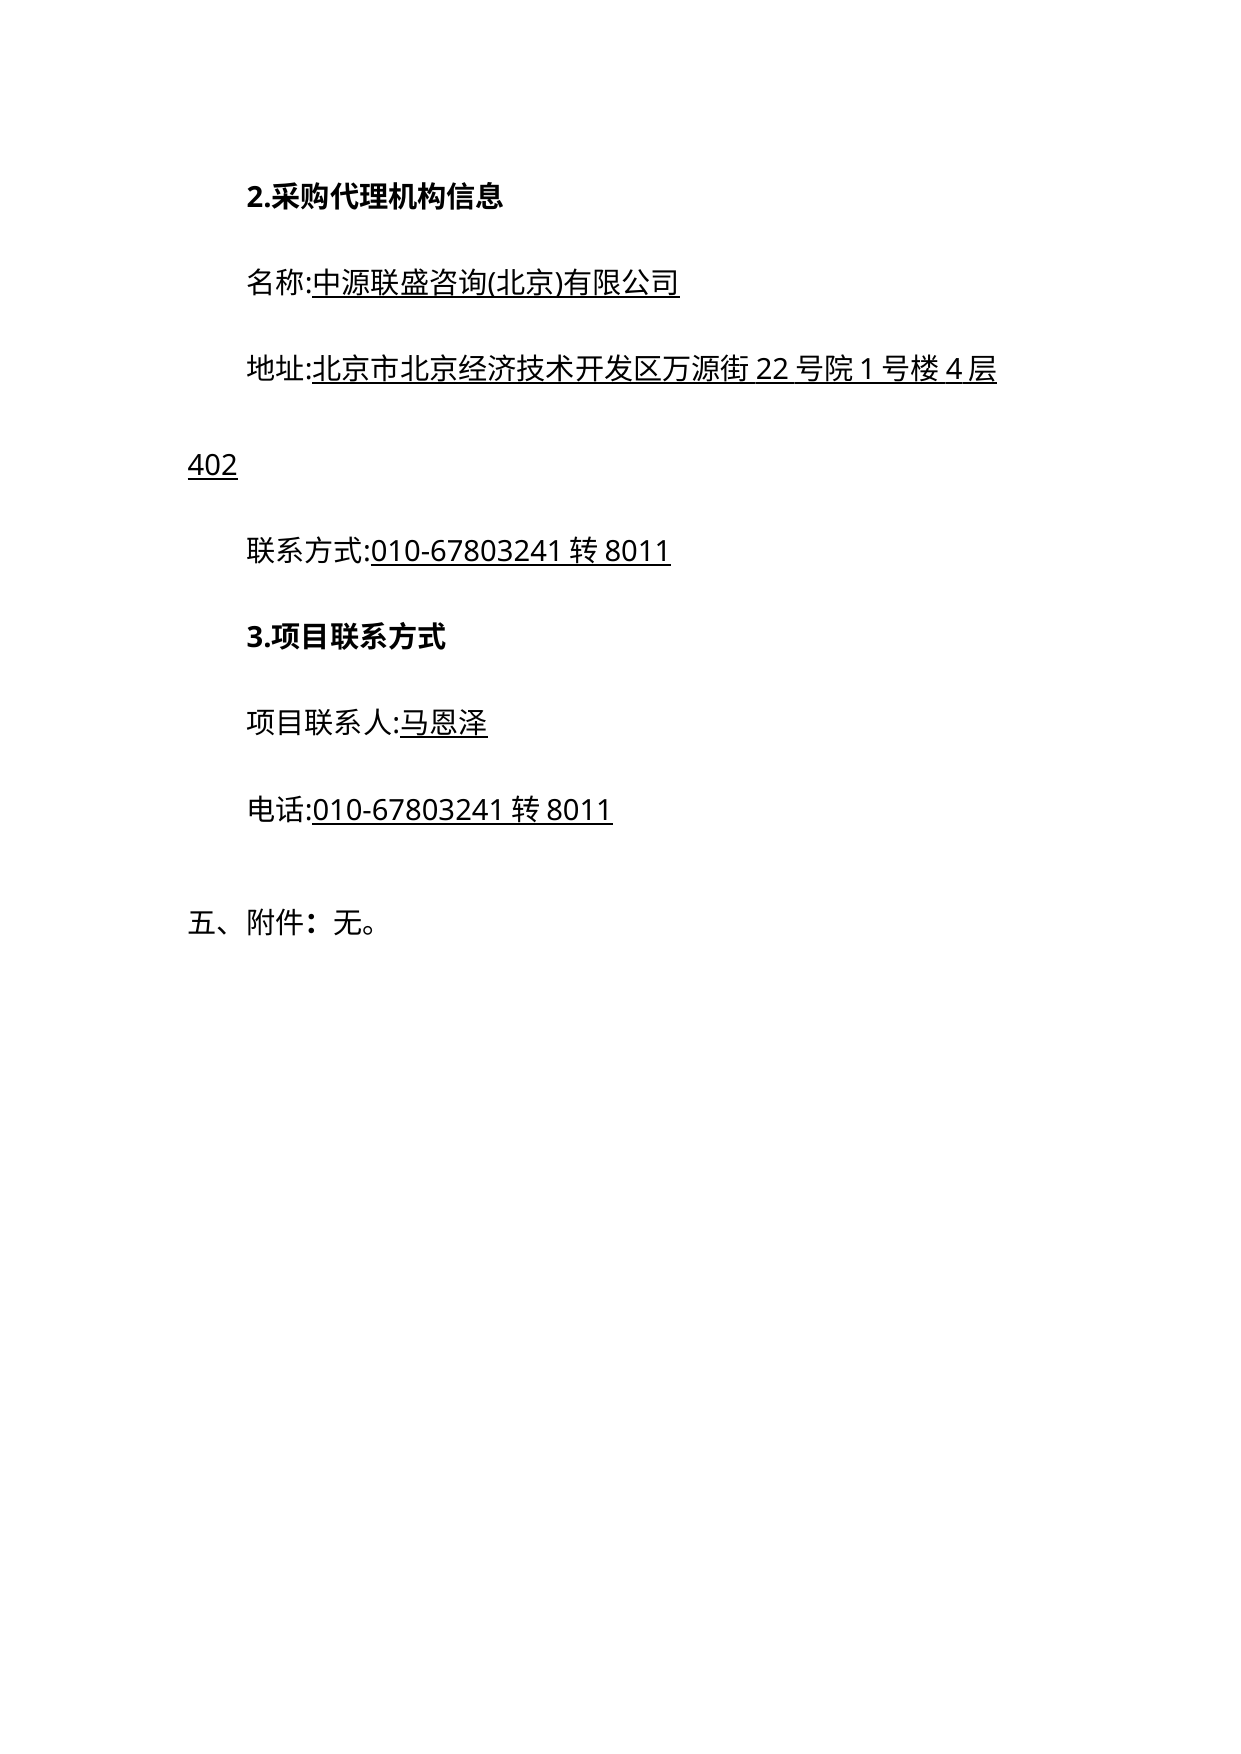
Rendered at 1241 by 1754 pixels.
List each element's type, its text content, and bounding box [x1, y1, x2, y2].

text 地址:北京市北京经济技术开发区万源街22号院1号楼4层402 [187, 334, 1053, 497]
text 电话:010-67803241转8011 [187, 775, 1053, 840]
text 2.采购代理机构信息 [187, 162, 1053, 227]
text 五、附件：无。 [187, 888, 1053, 953]
text 3.项目联系方式 [187, 603, 1053, 668]
text 联系方式:010-67803241转8011 [187, 517, 1053, 582]
text 项目联系人:马恩泽 [187, 689, 1053, 754]
text 名称:中源联盛咨询(北京)有限公司 [187, 248, 1053, 313]
